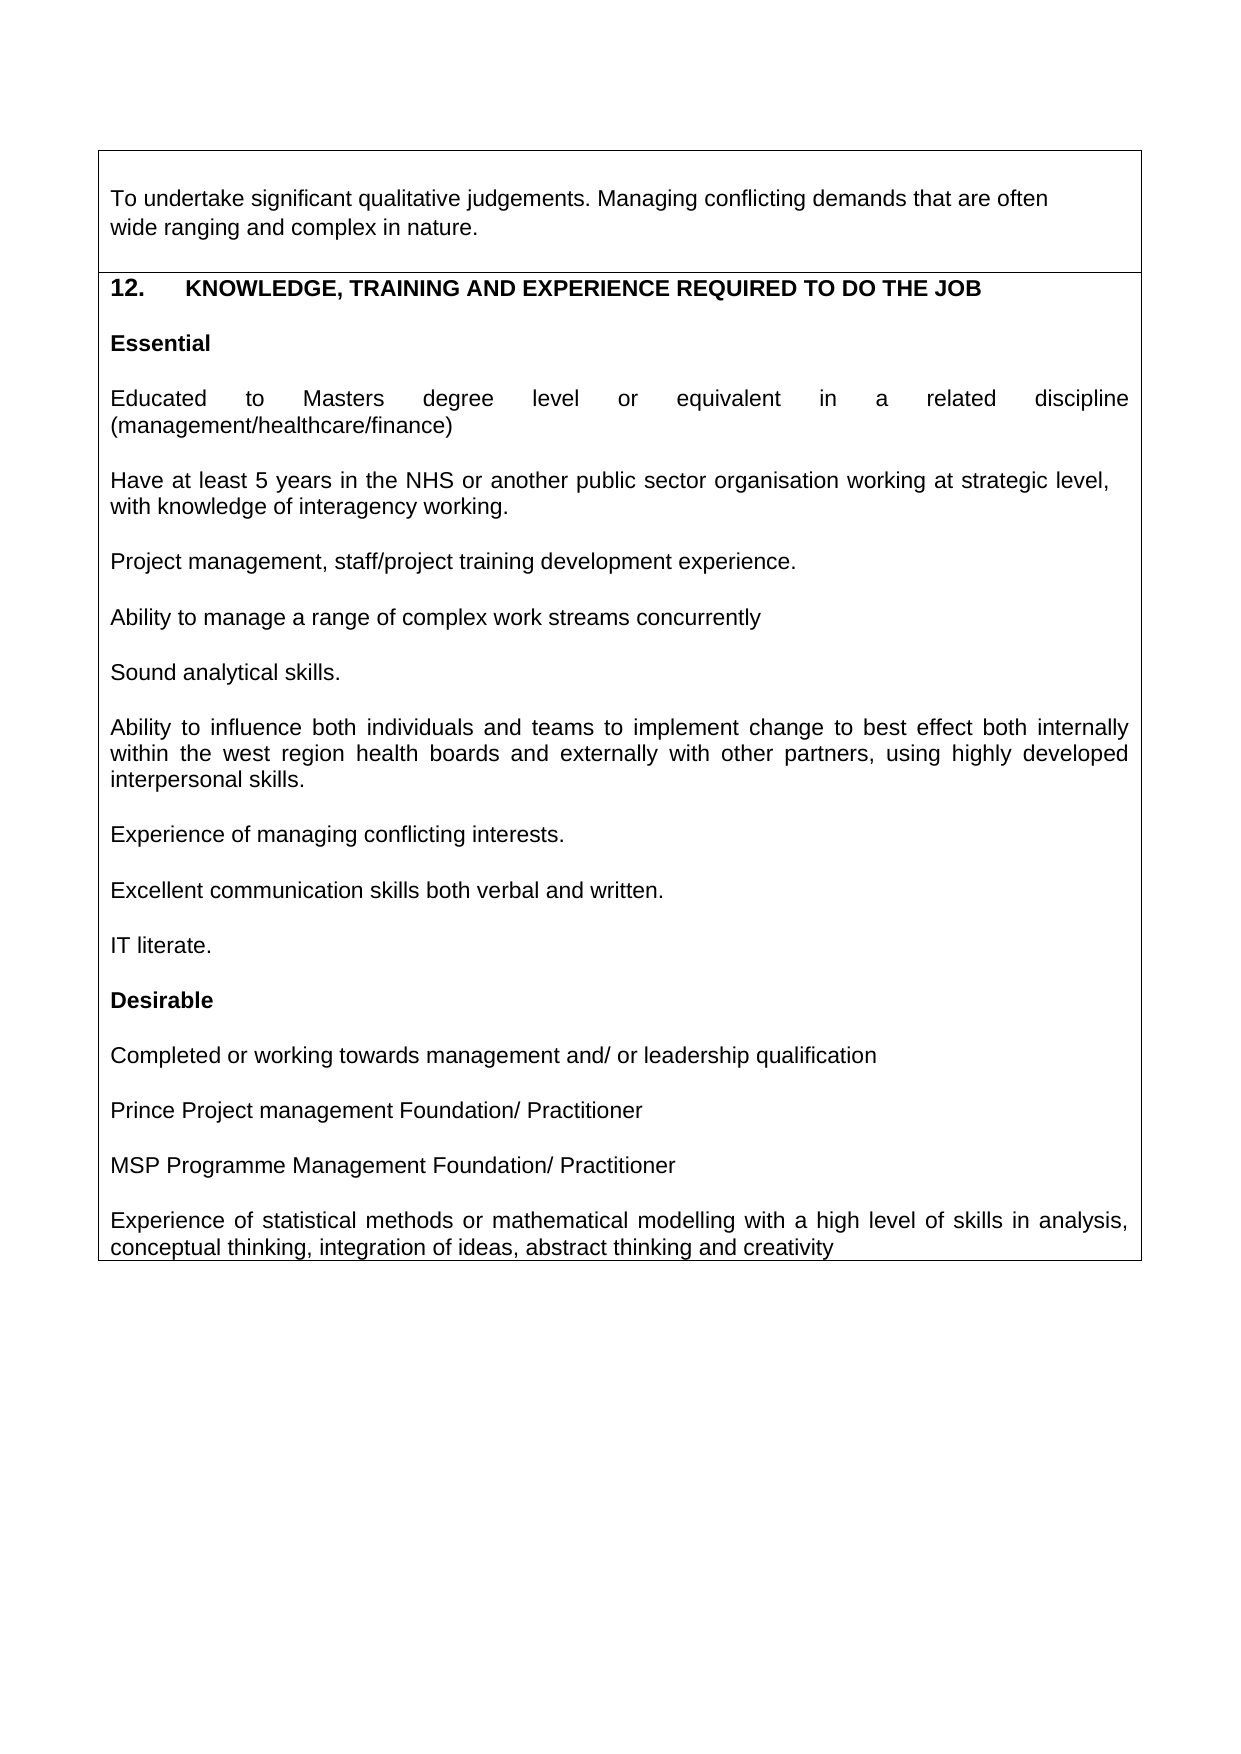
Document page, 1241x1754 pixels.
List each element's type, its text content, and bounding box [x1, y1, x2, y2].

table_cell KNOWLEDGE, TRAINING AND EXPERIENCE REQUIRED TO DO THE JOB Essential Educated to Masters degree level or equivalent in a related discipline (management/healthcare/finance) Have at least 5 years in the NHS or another public sector organisation working at strategic level, with knowledge of interagency working. Project management, staff/project training development experience. Ability to manage a range of complex work streams concurrently Sound analytical skills. Ability to influence both individuals and teams to implement change to best effect both internally within the west region health boards and externally with other partners, using highly developed interpersonal skills. Experience of managing conflicting interests. Excellent communication skills both verbal and written. IT literate. Desirable Completed or working towards management and/ or leadership qualification Prince Project management Foundation/ Practitioner MSP Programme Management Foundation/ Practitioner Experience of statistical methods or mathematical modelling with a high level of skills in analysis, conceptual thinking, integration of ideas, abstract thinking and creativity [99, 273, 1141, 1260]
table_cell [99, 151, 1141, 272]
